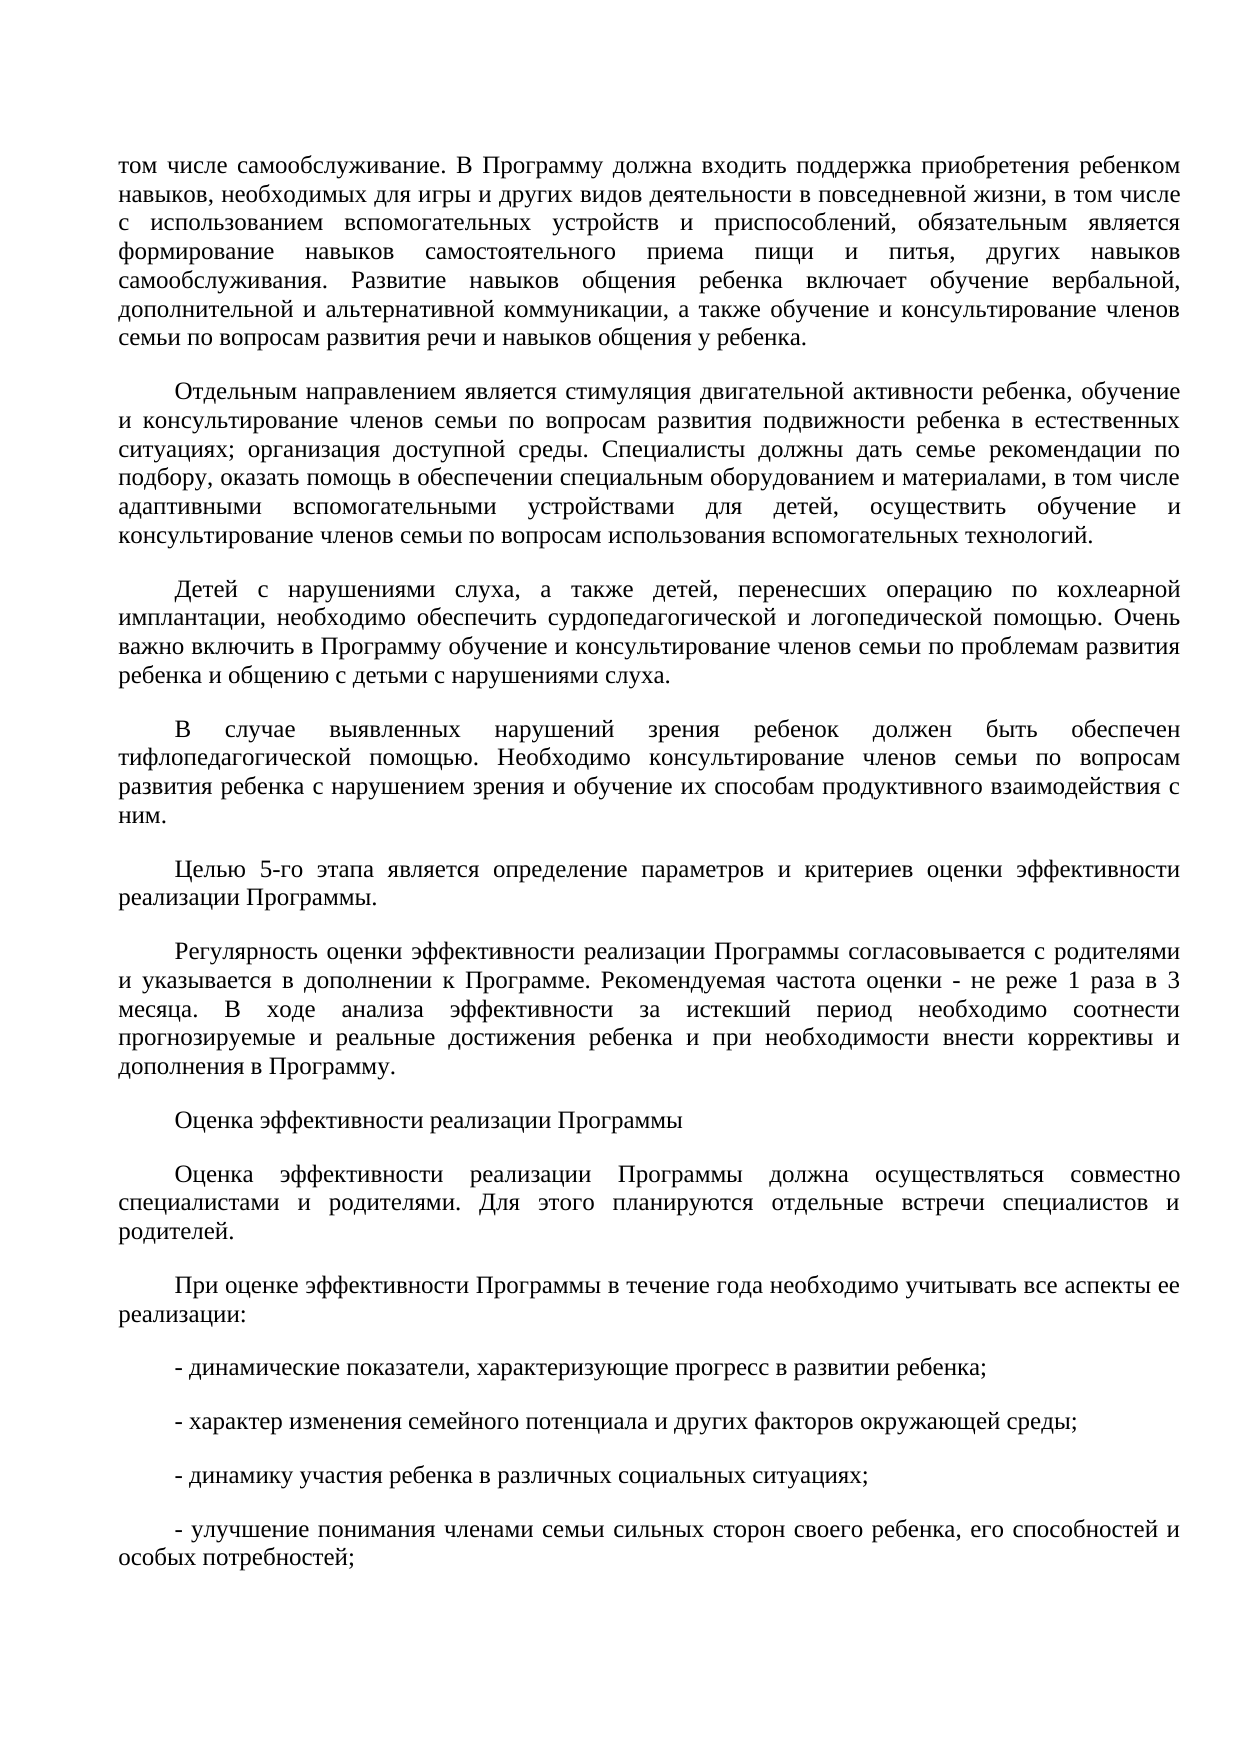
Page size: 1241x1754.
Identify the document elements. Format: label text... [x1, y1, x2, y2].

text - динамику участия ребенка в различных социальных ситуациях; [118, 1460, 1181, 1489]
text - улучшение понимания членами семьи сильных сторон своего ребенка, его способностей и особых потребностей; [118, 1514, 1181, 1571]
text В случае выявленных нарушений зрения ребенок должен быть обеспечен тифлопедагогической помощью. Необходимо консультирование членов семьи по вопросам развития ребенка с нарушением зрения и обучение их способам продуктивного взаимодействия с ним. [118, 714, 1181, 829]
text - характер изменения семейного потенциала и других факторов окружающей среды; [118, 1406, 1181, 1435]
text Целью 5-го этапа является определение параметров и критериев оценки эффективности реализации Программы. [118, 854, 1181, 911]
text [118, 150, 1181, 351]
text Детей с нарушениями слуха, а также детей, перенесших операцию по кохлеарной имплантации, необходимо обеспечить сурдопедагогической и логопедической помощью. Очень важно включить в Программу обучение и консультирование членов семьи по проблемам развития ребенка и общению с детьми с нарушениями слуха. [118, 574, 1181, 689]
text Отдельным направлением является стимуляция двигательной активности ребенка, обучение и консультирование членов семьи по вопросам развития подвижности ребенка в естественных ситуациях; организация доступной среды. Специалисты должны дать семье рекомендации по подбору, оказать помощь в обеспечении специальным оборудованием и материалами, в том числе адаптивными вспомогательными устройствами для детей, осуществить обучение и консультирование членов семьи по вопросам использования вспомогательных технологий. [118, 376, 1181, 549]
text При оценке эффективности Программы в течение года необходимо учитывать все аспекты ее реализации: [118, 1270, 1181, 1327]
text - динамические показатели, характеризующие прогресс в развитии ребенка; [118, 1352, 1181, 1381]
text Регулярность оценки эффективности реализации Программы согласовывается с родителями и указывается в дополнении к Программе. Рекомендуемая частота оценки - не реже 1 раза в 3 месяца. В ходе анализа эффективности за истекший период необходимо соотнести прогнозируемые и реальные достижения ребенка и при необходимости внести коррективы и дополнения в Программу. [118, 936, 1181, 1080]
text Оценка эффективности реализации Программы должна осуществляться совместно специалистами и родителями. Для этого планируются отдельные встречи специалистов и родителей. [118, 1159, 1181, 1245]
text Оценка эффективности реализации Программы [118, 1105, 1181, 1134]
